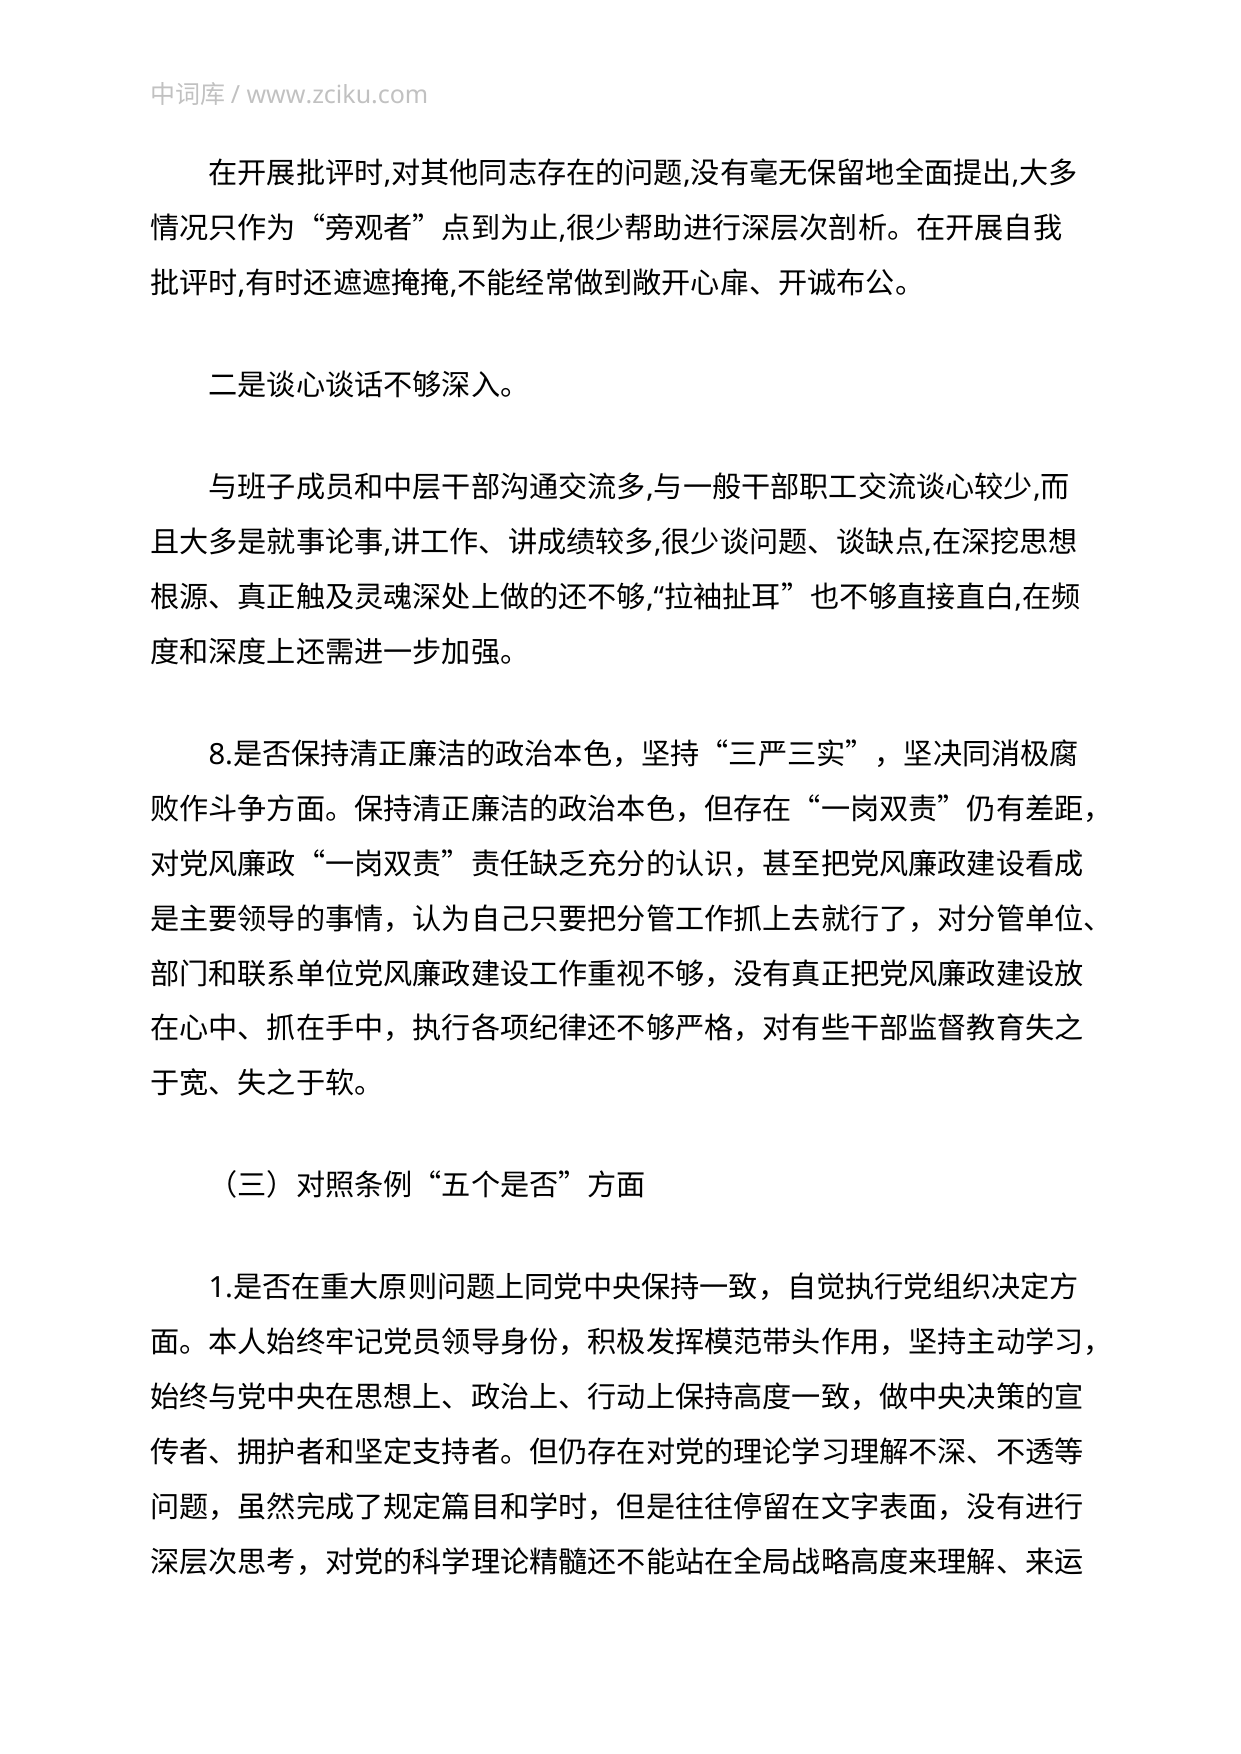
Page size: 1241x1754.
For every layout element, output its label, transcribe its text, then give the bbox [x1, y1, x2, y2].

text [150, 1263, 1090, 1580]
text 在开展批评时,对其他同志存在的问题,没有毫无保留地全面提出,大多情况只作为“旁观者”点到为止,很少帮助进行深层次剖析。在开展自我批评时,有时还遮遮掩掩,不能经常做到敞开心扉、开诚布公。 [150, 150, 1090, 302]
text （三）对照条例“五个是否”方面 [150, 1162, 1090, 1204]
text 二是谈心谈话不够深入。 [150, 362, 1090, 404]
text 8.是否保持清正廉洁的政治本色，坚持“三严三实”，坚决同消极腐败作斗争方面。保持清正廉洁的政治本色，但存在“一岗双责”仍有差距，对党风廉政“一岗双责”责任缺乏充分的认识，甚至把党风廉政建设看成是主要领导的事情，认为自己只要把分管工作抓上去就行了，对分管单位、部门和联系单位党风廉政建设工作重视不够，没有真正把党风廉政建设放在心中、抓在手中，执行各项纪律还不够严格，对有些干部监督教育失之于宽、失之于软。 [150, 731, 1090, 1102]
text 与班子成员和中层干部沟通交流多,与一般干部职工交流谈心较少,而且大多是就事论事,讲工作、讲成绩较多,很少谈问题、谈缺点,在深挖思想根源、真正触及灵魂深处上做的还不够,“拉袖扯耳”也不够直接直白,在频度和深度上还需进一步加强。 [150, 464, 1090, 671]
